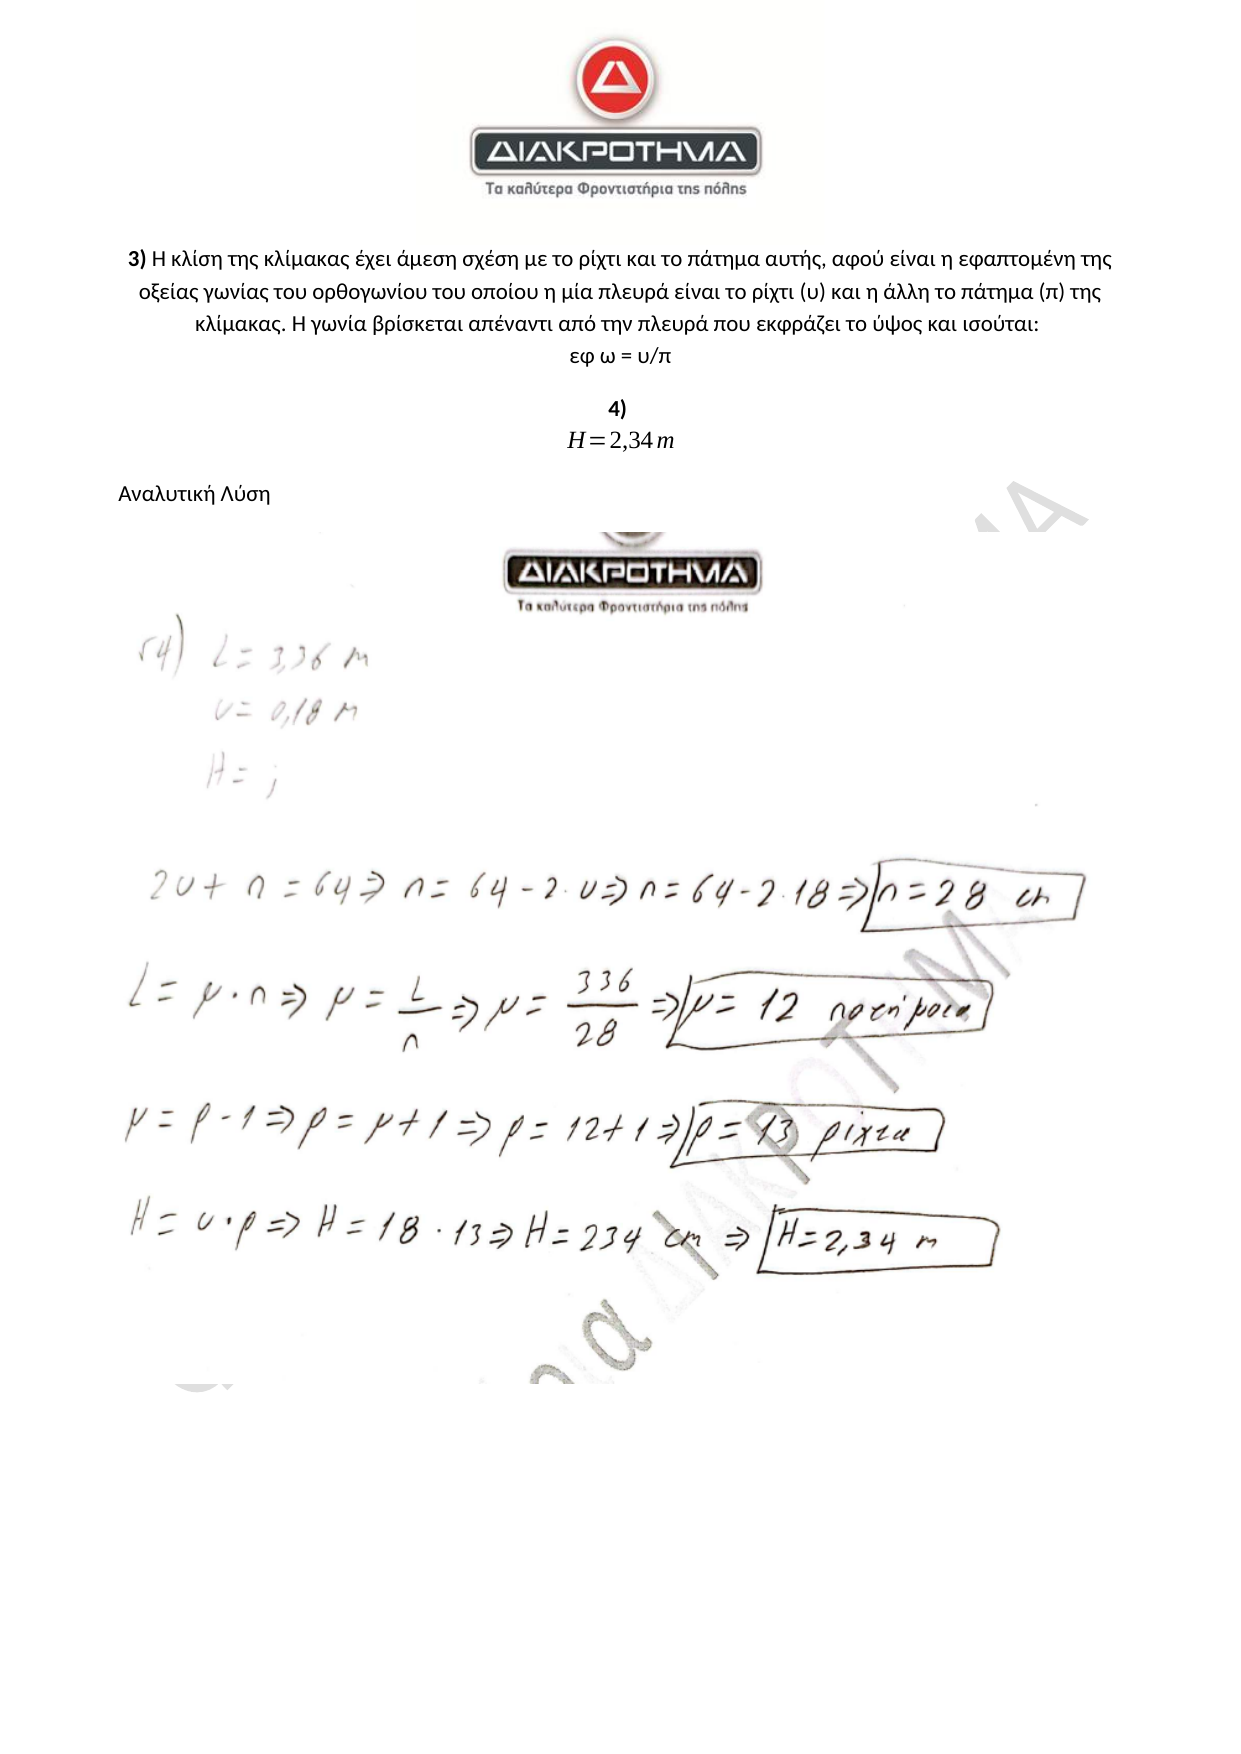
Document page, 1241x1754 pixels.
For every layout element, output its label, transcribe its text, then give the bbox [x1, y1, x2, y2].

text 4) [118, 394, 1122, 454]
picture [415, 0, 825, 245]
picture [118, 532, 1123, 1384]
text 3) Η κλίση της κλίμακας έχει άμεση σχέση με το ρίχτι και το πάτημα αυτής, αφού είναι η εφαπτομένη της οξείας γωνίας του ορθογωνίου του οποίου η μία πλευρά είναι το ρίχτι (υ) και η άλλη το πάτημα (π) της κλίμακας. Η γωνία βρίσκεται απέναντι από την πλευρά που εκφράζει το ύψος και ισούται: εφ ω = υ/π [118, 244, 1122, 369]
text Αναλυτική Λύση [118, 479, 1122, 507]
